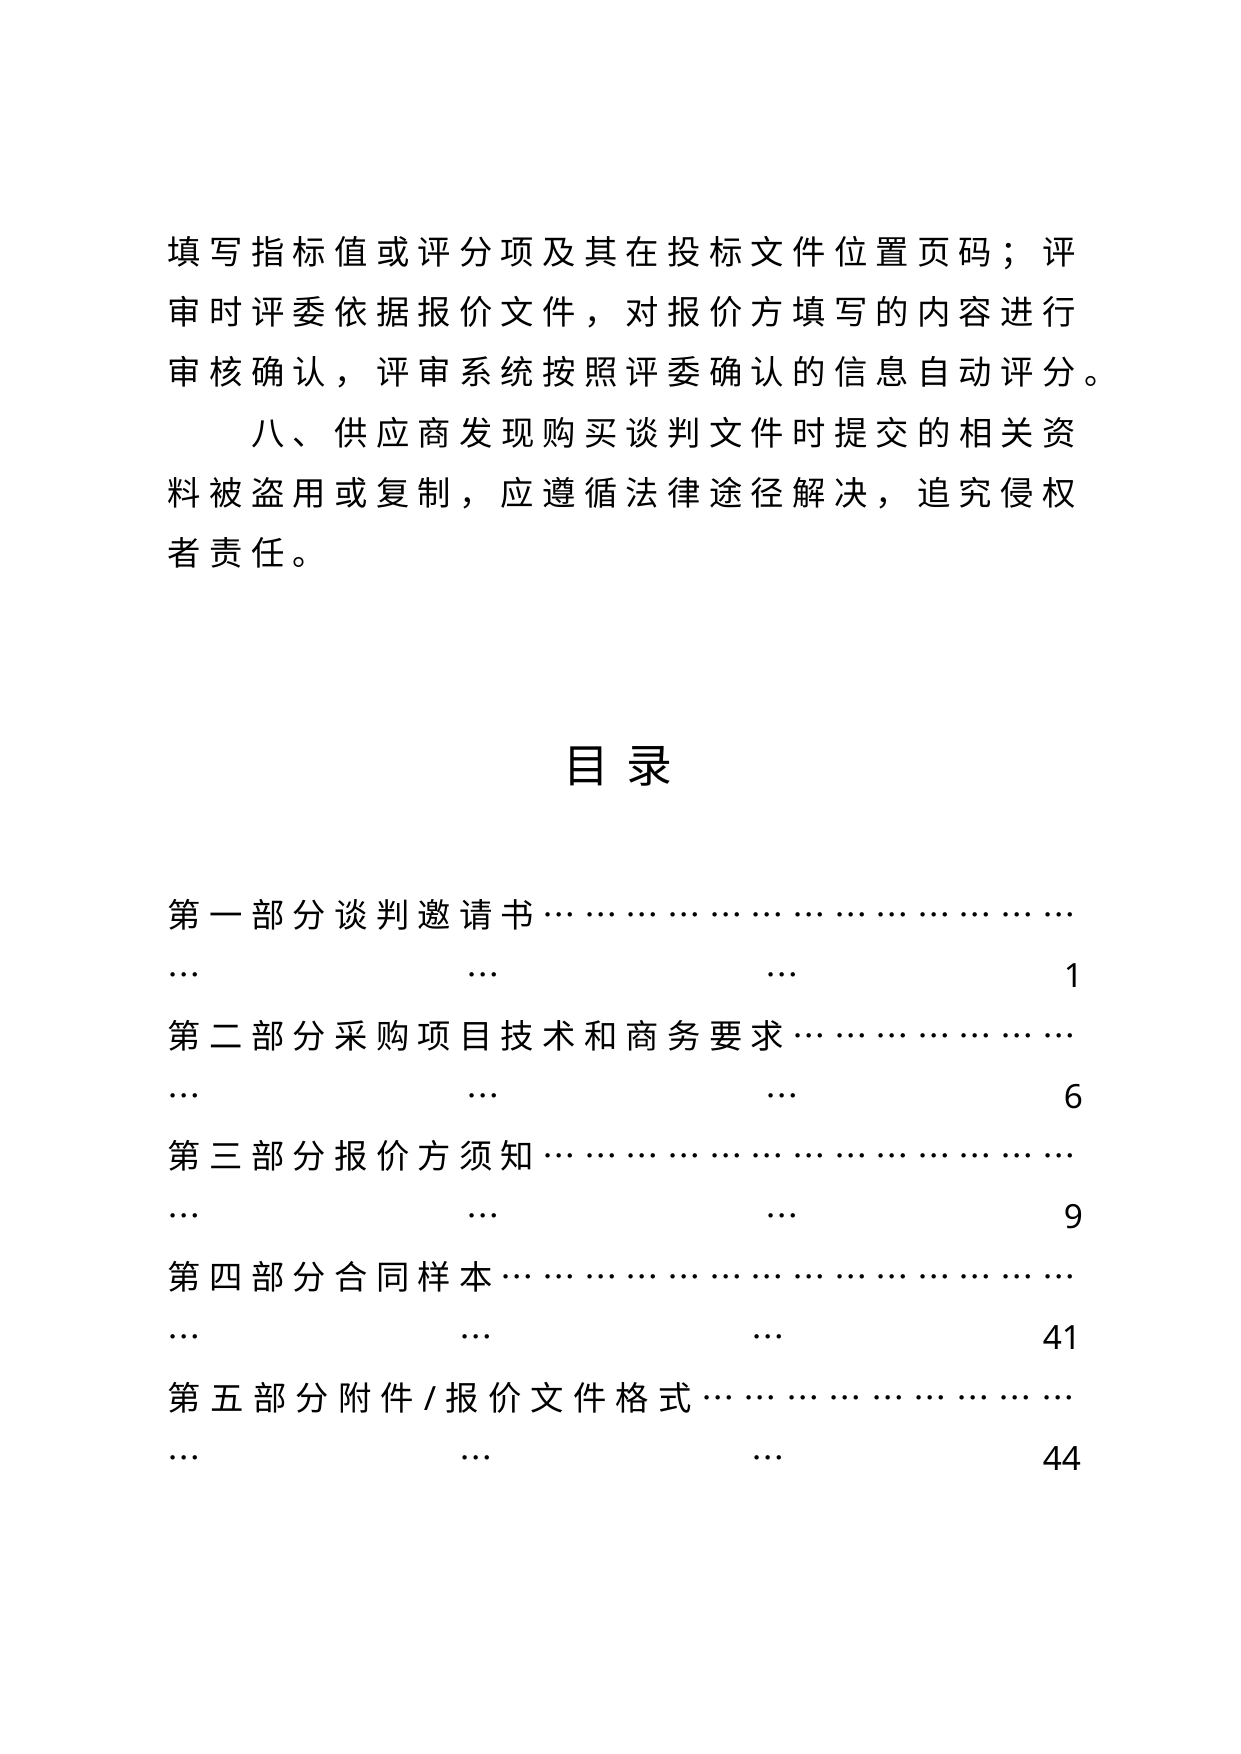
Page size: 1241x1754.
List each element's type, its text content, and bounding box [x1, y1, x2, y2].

text 八、供应商发现购买谈判文件时提交的相关资料被盗用或复制，应遵循法律途径解决，追究侵权者责任。 [168, 400, 1084, 581]
text 目录 [168, 702, 1084, 822]
text 第二部分采购项目技术和商务要求…………………………6 [168, 1003, 1084, 1124]
text 第三部分报价方须知…………………………………………9 [168, 1124, 1084, 1245]
text 第五部分附件/报价文件格式………………………………44 [168, 1365, 1084, 1486]
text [168, 219, 1084, 400]
text 第四部分合同样本……………………………………………41 [168, 1245, 1084, 1365]
text 第一部分谈判邀请书…………………………………………1 [168, 883, 1084, 1003]
